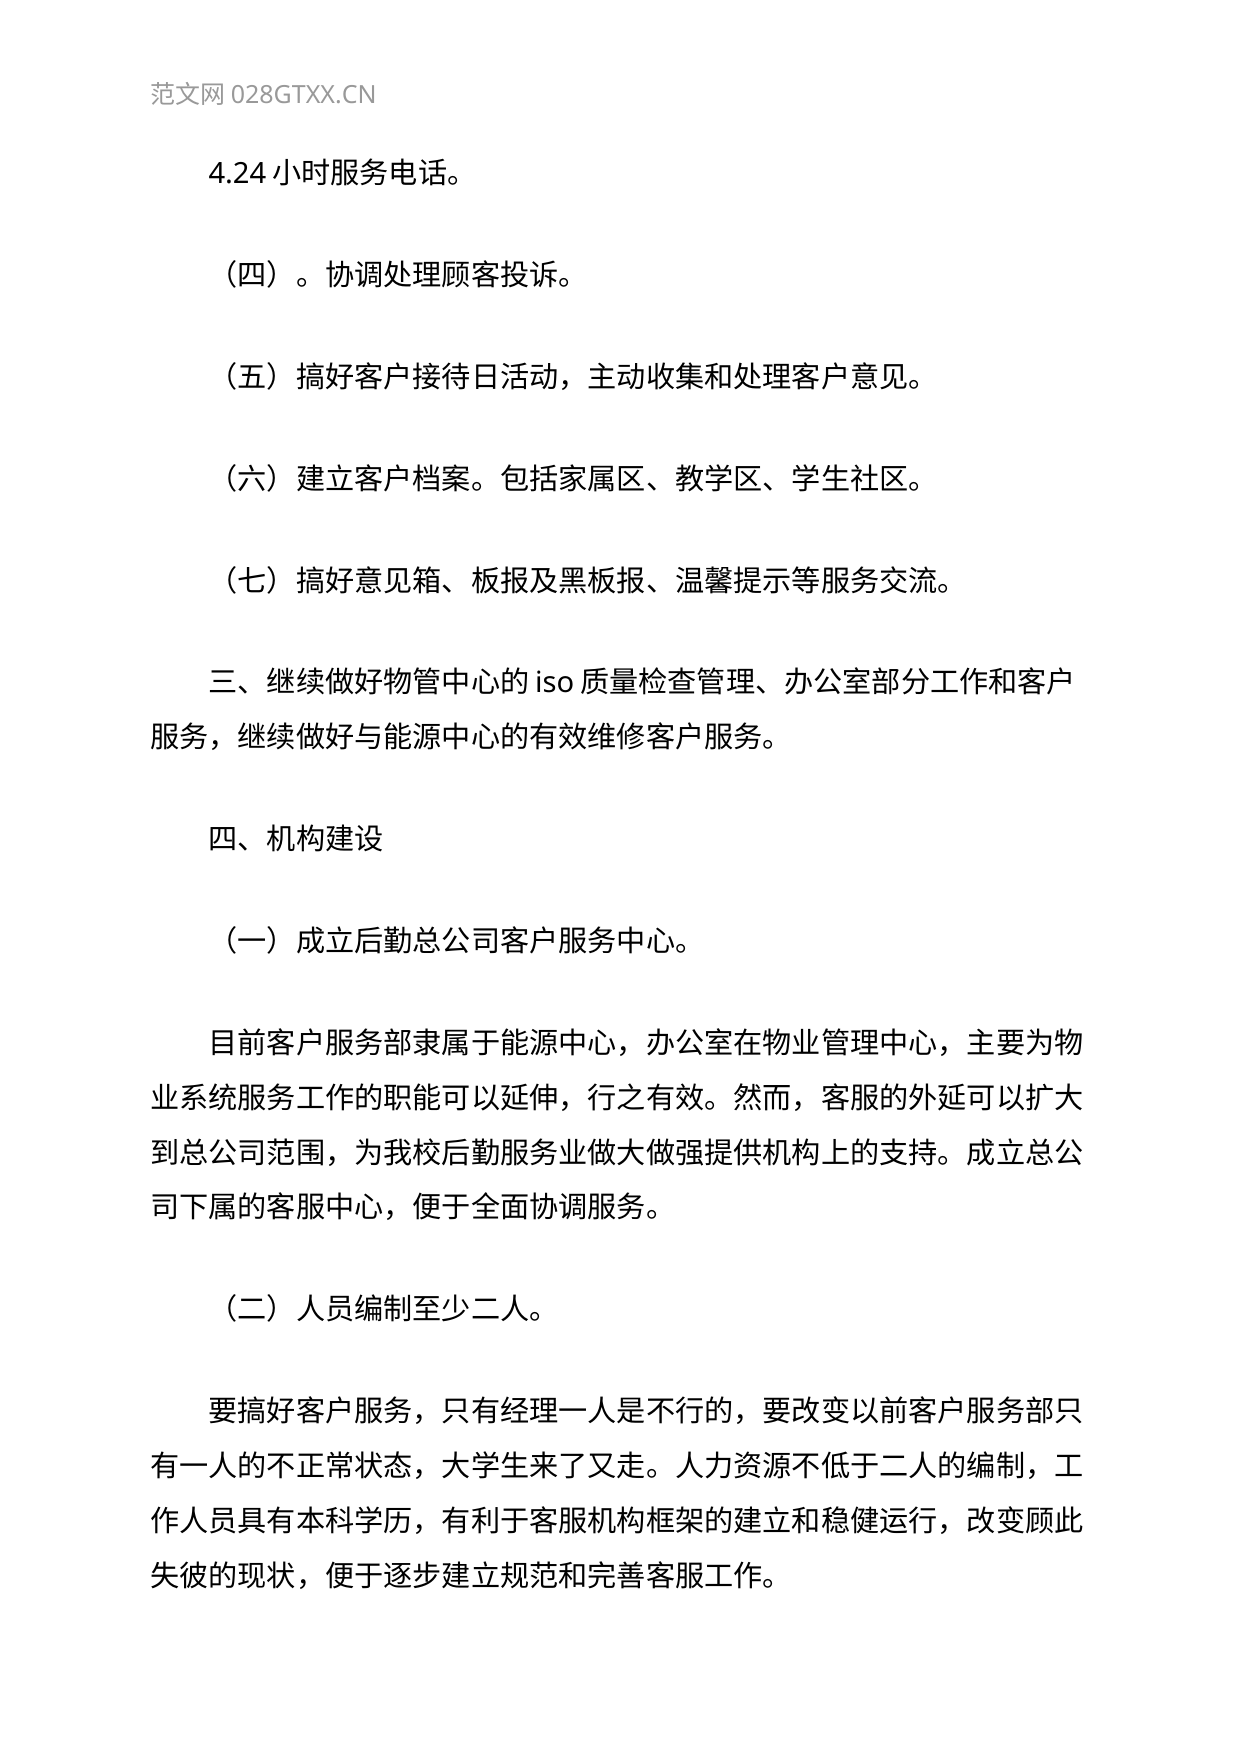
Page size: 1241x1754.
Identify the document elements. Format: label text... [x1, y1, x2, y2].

text （二）人员编制至少二人。 [150, 1286, 1090, 1328]
text （六）建立客户档案。包括家属区、教学区、学生社区。 [150, 456, 1090, 498]
text 三、继续做好物管中心的iso质量检查管理、办公室部分工作和客户服务，继续做好与能源中心的有效维修客户服务。 [150, 659, 1090, 756]
text （七）搞好意见箱、板报及黑板报、温馨提示等服务交流。 [150, 557, 1090, 599]
text 四、机构建设 [150, 816, 1090, 858]
text （五）搞好客户接待日活动，主动收集和处理客户意见。 [150, 354, 1090, 396]
text （四）。协调处理顾客投诉。 [150, 252, 1090, 294]
text 4.24小时服务电话。 [150, 150, 1090, 192]
text 目前客户服务部隶属于能源中心，办公室在物业管理中心，主要为物业系统服务工作的职能可以延伸，行之有效。然而，客服的外延可以扩大到总公司范围，为我校后勤服务业做大做强提供机构上的支持。成立总公司下属的客服中心，便于全面协调服务。 [150, 1019, 1090, 1226]
text （一）成立后勤总公司客户服务中心。 [150, 918, 1090, 960]
text 要搞好客户服务，只有经理一人是不行的，要改变以前客户服务部只有一人的不正常状态，大学生来了又走。人力资源不低于二人的编制，工作人员具有本科学历，有利于客服机构框架的建立和稳健运行，改变顾此失彼的现状，便于逐步建立规范和完善客服工作。 [150, 1388, 1090, 1594]
